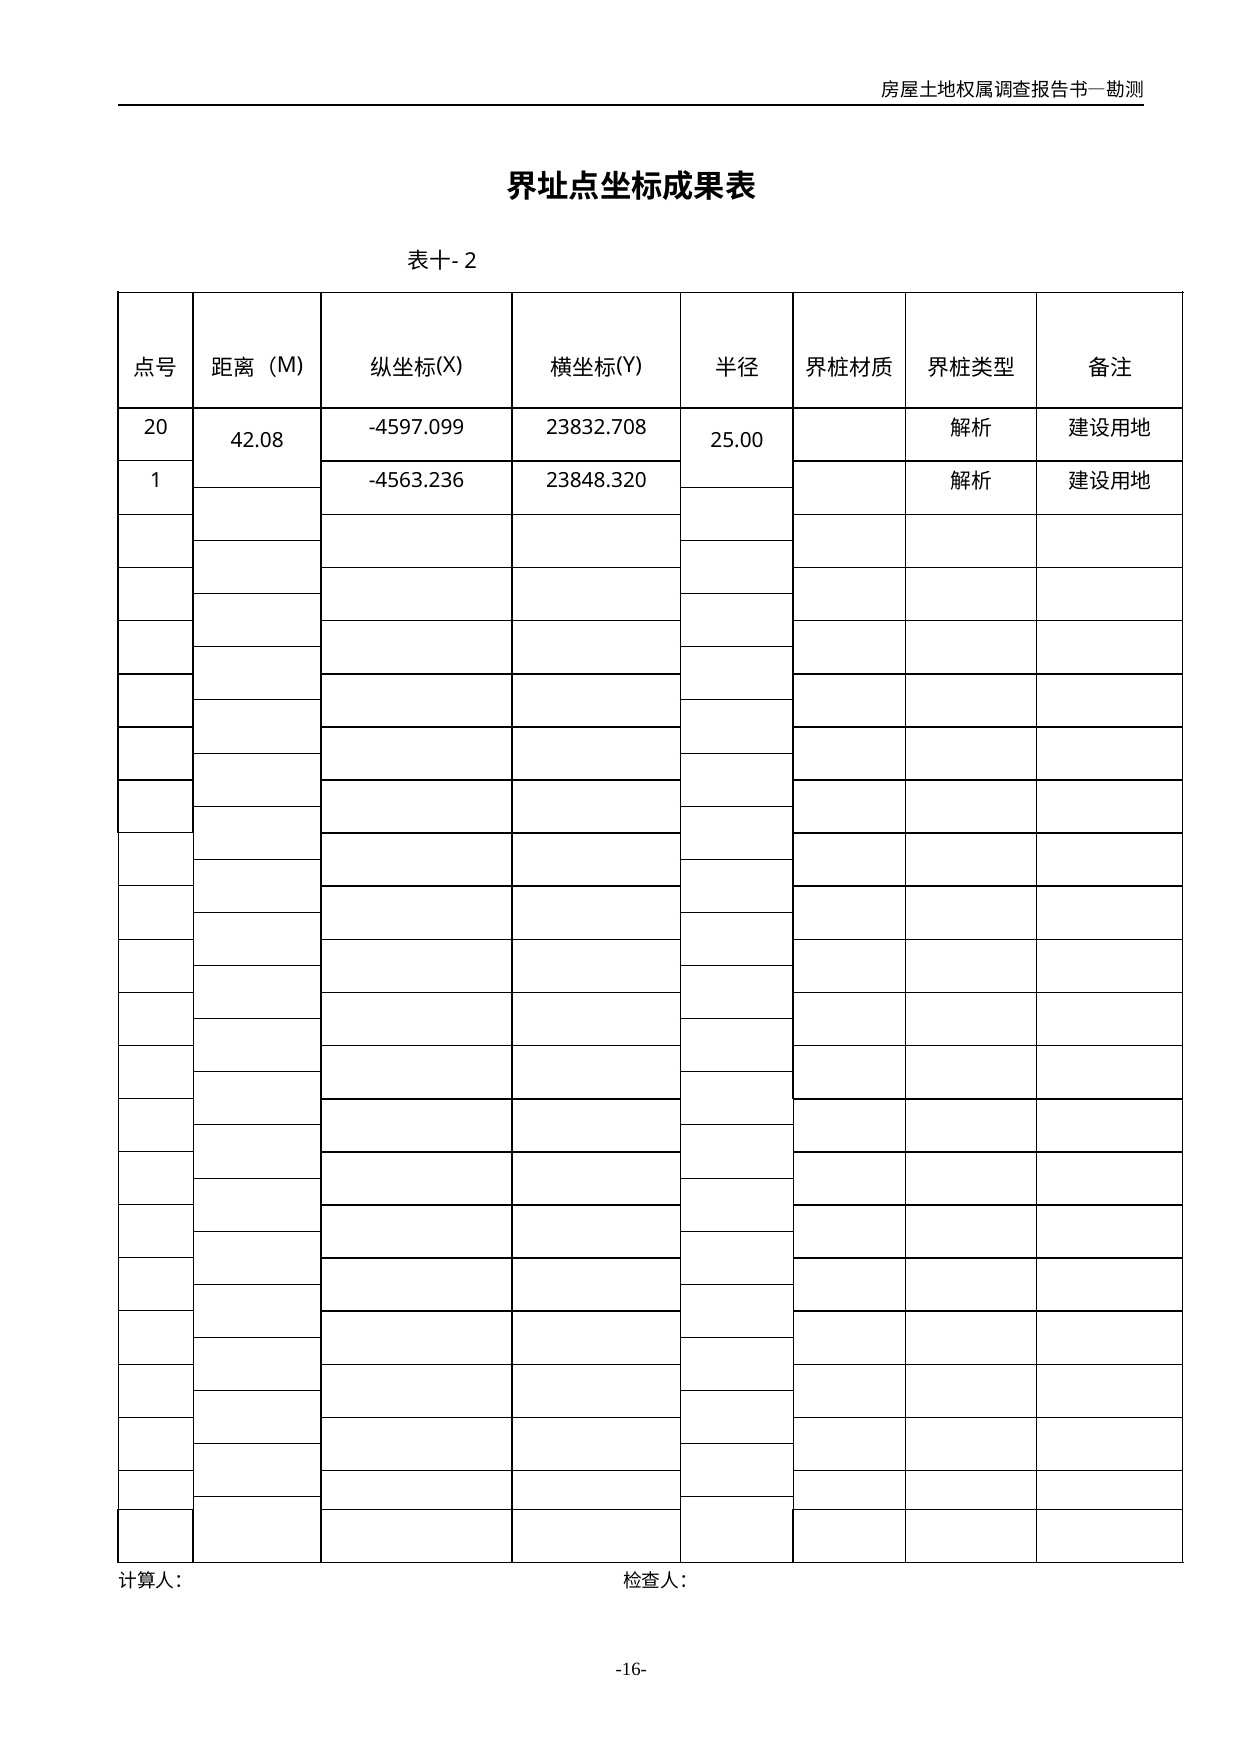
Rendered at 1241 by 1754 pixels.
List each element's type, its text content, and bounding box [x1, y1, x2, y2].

table_cell [194, 700, 320, 752]
table_cell [681, 647, 792, 699]
table_cell -4563.236 [322, 462, 511, 513]
table_cell [681, 1232, 793, 1284]
table_cell [794, 1471, 905, 1509]
table_cell [513, 568, 680, 620]
table_cell [906, 621, 1036, 673]
table_cell [194, 1232, 320, 1284]
table_cell [794, 409, 905, 460]
table_cell [513, 621, 680, 673]
table_cell [681, 754, 792, 806]
table_cell [794, 1206, 905, 1257]
table_cell [906, 1365, 1036, 1417]
table_cell [194, 1285, 320, 1337]
table_cell [513, 1418, 680, 1470]
table_header 纵坐标(X) [322, 293, 511, 407]
table_cell [194, 1338, 320, 1390]
table_cell [119, 1311, 193, 1363]
table_cell [513, 1510, 680, 1562]
table_cell [513, 1471, 680, 1509]
table_cell [681, 541, 792, 593]
table_cell [794, 1100, 905, 1151]
table_cell [513, 515, 680, 567]
table_cell [194, 1072, 320, 1124]
table_cell [1037, 728, 1182, 779]
table_cell [513, 1100, 680, 1151]
table_cell 20 [119, 409, 192, 460]
table_cell [194, 1125, 320, 1177]
table_cell [322, 940, 511, 992]
table_cell [194, 913, 320, 965]
table_cell [1037, 1259, 1182, 1310]
table_cell [1037, 993, 1182, 1045]
table_cell [322, 568, 511, 620]
table_cell [1037, 568, 1182, 620]
table_header 点号 [119, 293, 192, 407]
table_cell [119, 728, 192, 779]
table_cell [906, 1259, 1036, 1310]
table_cell [513, 1153, 680, 1204]
table_cell [194, 1179, 320, 1231]
table_cell [681, 966, 792, 1018]
table_cell [119, 1418, 193, 1470]
table_cell [794, 834, 905, 885]
table_cell [681, 488, 792, 540]
table_cell [681, 594, 792, 646]
table_cell [194, 966, 320, 1018]
table_cell [322, 1259, 511, 1310]
table_cell [681, 1072, 793, 1124]
table_cell [681, 1444, 793, 1496]
table_cell [322, 1418, 511, 1470]
table_cell [681, 1019, 792, 1071]
table_cell [794, 728, 905, 779]
table_cell [194, 647, 320, 699]
table_cell 解析 [906, 409, 1036, 460]
table_cell [322, 675, 511, 726]
table_cell [1037, 887, 1182, 938]
table_cell [322, 1365, 511, 1417]
table_cell [119, 1471, 193, 1509]
table_cell [322, 993, 511, 1045]
text 计算人： 检查人： [118, 1563, 1144, 1596]
table_cell [513, 940, 680, 992]
table_cell [513, 675, 680, 726]
table_cell [513, 1312, 680, 1363]
table_cell 23848.320 [513, 462, 680, 513]
table_cell -4597.099 [322, 409, 511, 460]
table_cell [119, 781, 192, 832]
table_cell [1037, 1510, 1182, 1562]
table_cell [322, 1100, 511, 1151]
table_cell [906, 887, 1036, 938]
table_cell 解析 [906, 462, 1036, 513]
table_cell [681, 700, 792, 752]
table_header 半径 [681, 293, 792, 407]
table_cell 建设用地 [1037, 462, 1182, 513]
table_cell [119, 621, 192, 673]
table_cell [119, 1152, 193, 1204]
table_cell [322, 1312, 511, 1363]
table_cell [794, 1046, 905, 1098]
table_cell [322, 887, 511, 938]
table_header 距离（M) [194, 293, 320, 407]
table_cell [681, 1391, 793, 1443]
table_header 界桩材质 [794, 293, 905, 407]
table_cell [194, 754, 320, 806]
table_cell [906, 1510, 1036, 1562]
table_cell [906, 728, 1036, 779]
table_cell [681, 860, 792, 912]
table_header 界桩类型 [906, 293, 1036, 407]
table_cell [1037, 675, 1182, 726]
table_cell [794, 621, 905, 673]
table_cell [794, 993, 905, 1045]
table_cell [906, 515, 1036, 567]
table_cell [1037, 1100, 1182, 1151]
table_cell [322, 1471, 511, 1509]
table_cell [322, 515, 511, 567]
table_cell [119, 568, 192, 620]
table_cell [906, 1153, 1036, 1204]
table_cell [194, 807, 320, 859]
table_cell [794, 568, 905, 620]
table_cell [794, 1365, 905, 1417]
table_cell [194, 594, 320, 646]
table_cell [322, 1510, 511, 1562]
table_cell [194, 1019, 320, 1071]
table_cell [322, 1046, 511, 1098]
table_header 横坐标(Y) [513, 293, 680, 407]
table_cell 25.00 [681, 409, 792, 487]
table_cell [906, 675, 1036, 726]
table_cell 23832.708 [513, 409, 680, 460]
table_cell [1037, 1206, 1182, 1257]
table_cell [194, 860, 320, 912]
table_cell [194, 1391, 320, 1443]
table_cell [513, 834, 680, 885]
table_cell [794, 781, 905, 832]
table_cell [794, 1153, 905, 1204]
table_cell [1037, 940, 1182, 992]
table_cell [906, 1100, 1036, 1151]
table_cell [322, 834, 511, 885]
table_cell [794, 1510, 905, 1562]
table_cell [681, 1125, 793, 1177]
table_cell [794, 887, 905, 938]
table_cell [1037, 1312, 1182, 1363]
table_cell [513, 1206, 680, 1257]
table_cell [906, 940, 1036, 992]
table_cell [513, 781, 680, 832]
table_cell [513, 1259, 680, 1310]
table_cell [322, 728, 511, 779]
table_cell [681, 807, 792, 859]
table_cell [513, 1365, 680, 1417]
table_cell [1037, 621, 1182, 673]
table_cell [906, 1418, 1036, 1470]
text 表十- 2 [118, 243, 1144, 276]
table_cell [119, 993, 193, 1045]
table_cell [794, 1259, 905, 1310]
table_cell 42.08 [194, 409, 320, 487]
table_cell [794, 462, 905, 513]
table_cell [119, 940, 193, 992]
table_cell [513, 728, 680, 779]
table_cell [794, 1418, 905, 1470]
table_cell [906, 834, 1036, 885]
table_cell [119, 1046, 193, 1098]
table_cell [681, 1497, 793, 1562]
table_cell [119, 886, 193, 938]
table_cell [681, 1285, 793, 1337]
table_cell [794, 675, 905, 726]
table_cell [681, 1179, 793, 1231]
table_cell [322, 1206, 511, 1257]
table_cell [119, 515, 192, 567]
table_cell [1037, 1153, 1182, 1204]
table_cell [119, 675, 192, 726]
table_cell [1037, 781, 1182, 832]
table_cell [1037, 1365, 1182, 1417]
table_cell 建设用地 [1037, 409, 1182, 460]
table_cell [1037, 834, 1182, 885]
table_cell [119, 833, 193, 885]
table_cell [906, 993, 1036, 1045]
table_cell [119, 1205, 193, 1257]
table_cell [794, 940, 905, 992]
table_cell [794, 1312, 905, 1363]
table_cell [681, 1338, 793, 1390]
table_cell [513, 1046, 680, 1098]
table_cell [1037, 515, 1182, 567]
table_cell [906, 1206, 1036, 1257]
table_cell [322, 621, 511, 673]
table_cell [322, 781, 511, 832]
table_cell [906, 1312, 1036, 1363]
table_cell [906, 781, 1036, 832]
table_cell [119, 1510, 192, 1562]
table_cell [1037, 1471, 1182, 1509]
table_cell [906, 1046, 1036, 1098]
subtitle 界址点坐标成果表 [118, 151, 1144, 216]
table_header 备注 [1037, 293, 1182, 407]
table_cell [194, 1444, 320, 1496]
table_cell [194, 488, 320, 540]
table_cell [906, 1471, 1036, 1509]
table_cell 1 [119, 461, 192, 513]
table_cell [513, 993, 680, 1045]
table_cell [1037, 1418, 1182, 1470]
table_cell [322, 1153, 511, 1204]
table_cell [119, 1099, 193, 1151]
table_cell [1037, 1046, 1182, 1098]
table_cell [194, 1497, 320, 1562]
table_cell [794, 515, 905, 567]
table_cell [906, 568, 1036, 620]
table_cell [119, 1258, 193, 1310]
table_cell [513, 887, 680, 938]
table_cell [119, 1365, 193, 1417]
table_cell [194, 541, 320, 593]
table_cell [681, 913, 792, 965]
